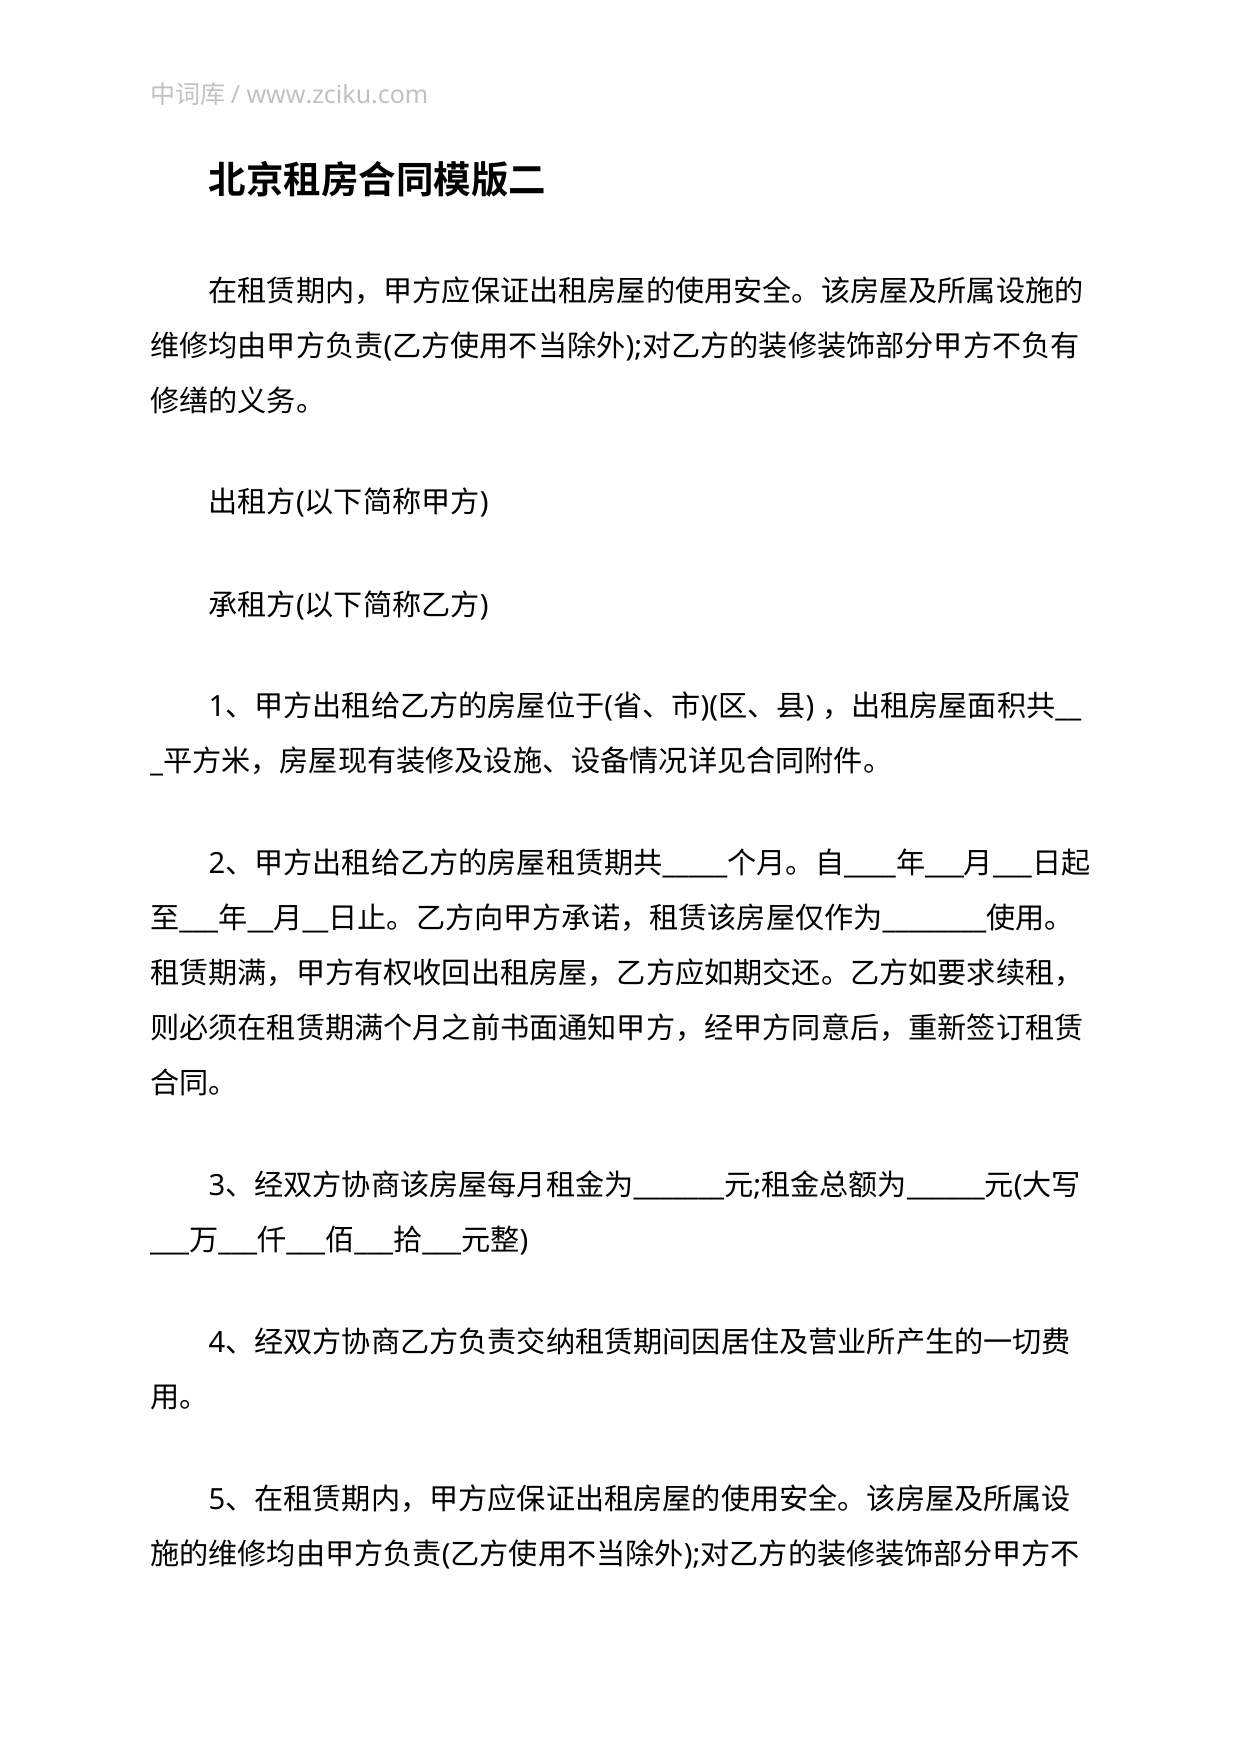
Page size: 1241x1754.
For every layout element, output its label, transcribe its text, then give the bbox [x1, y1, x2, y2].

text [150, 1475, 1090, 1573]
text 在租赁期内，甲方应保证出租房屋的使用安全。该房屋及所属设施的维修均由甲方负责(乙方使用不当除外);对乙方的装修装饰部分甲方不负有修缮的义务。 [150, 267, 1090, 419]
text 出租方(以下简称甲方) [150, 479, 1090, 521]
text 承租方(以下简称乙方) [150, 581, 1090, 623]
text 2、甲方出租给乙方的房屋租赁期共_____个月。自____年___月___日起至___年__月__日止。乙方向甲方承诺，租赁该房屋仅作为________使用。 租赁期满，甲方有权收回出租房屋，乙方应如期交还。乙方如要求续租，则必须在租赁期满个月之前书面通知甲方，经甲方同意后，重新签订租赁合同。 [150, 840, 1090, 1102]
text 3、经双方协商该房屋每月租金为_______元;租金总额为______元(大写___万___仟___佰___拾___元整) [150, 1162, 1090, 1259]
text 北京租房合同模版二 [150, 150, 1090, 204]
text 1、甲方出租给乙方的房屋位于(省、市)(区、县) ，出租房屋面积共___平方米，房屋现有装修及设施、设备情况详见合同附件。 [150, 683, 1090, 780]
text 4、经双方协商乙方负责交纳租赁期间因居住及营业所产生的一切费用。 [150, 1318, 1090, 1416]
